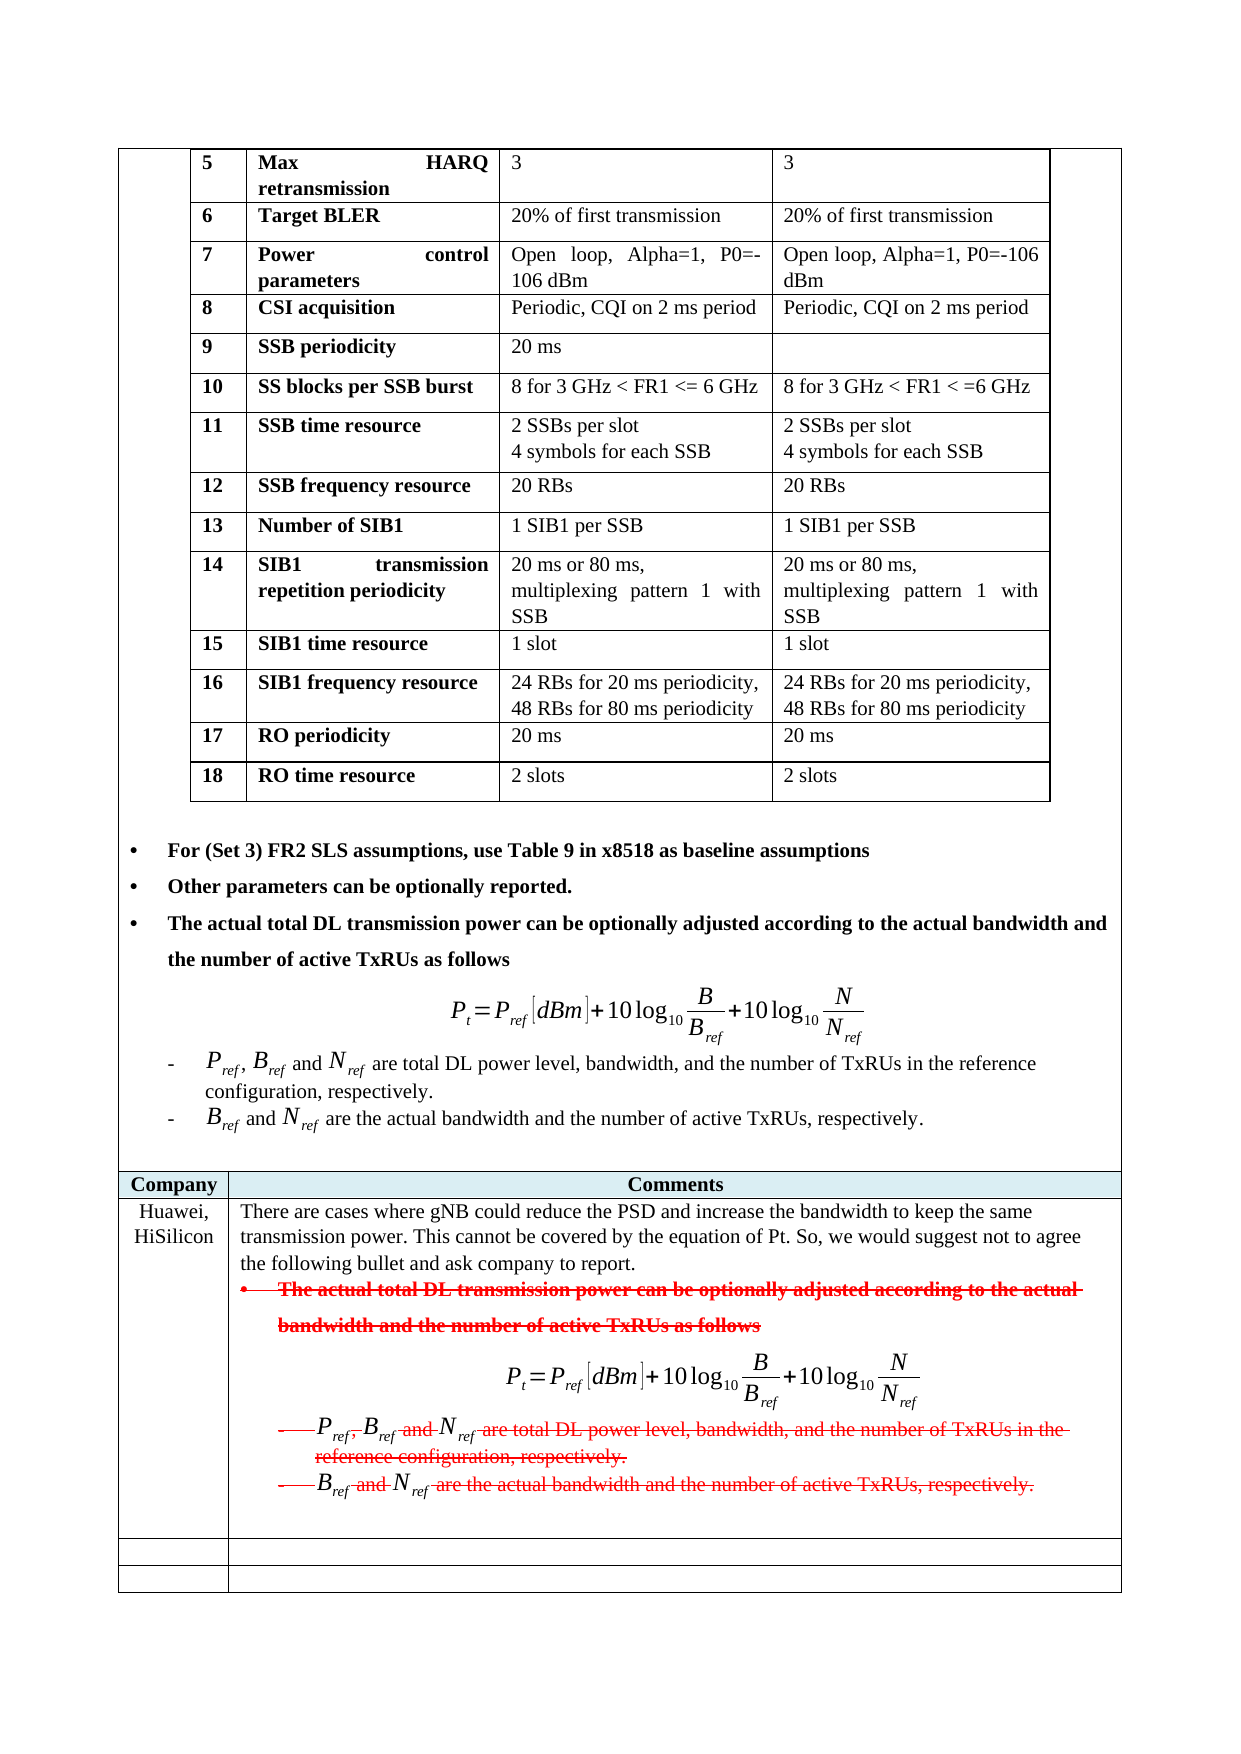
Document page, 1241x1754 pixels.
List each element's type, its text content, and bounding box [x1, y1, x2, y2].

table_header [119, 149, 1121, 1171]
table_cell [119, 1539, 228, 1565]
table_cell Comments [229, 1172, 1121, 1197]
table_cell Company [119, 1172, 228, 1197]
table_cell Huawei, HiSilicon [119, 1199, 228, 1538]
table_cell [119, 1566, 228, 1592]
table_cell There are cases where gNB could reduce the PSD and increase the bandwidth to keep the same transmission power. This cannot be covered by the equation of Pt. So, we would suggest not to agree the following bullet and ask company to report. The actual total DL transmission power can be optionally adjusted according to the actual bandwidth and the number of active TxRUs as follows , and are total DL power level, bandwidth, and the number of TxRUs in the reference configuration, respectively. and are the actual bandwidth and the number of active TxRUs, respectively. [229, 1199, 1121, 1538]
table_cell [229, 1539, 1121, 1565]
table_cell [229, 1566, 1121, 1592]
